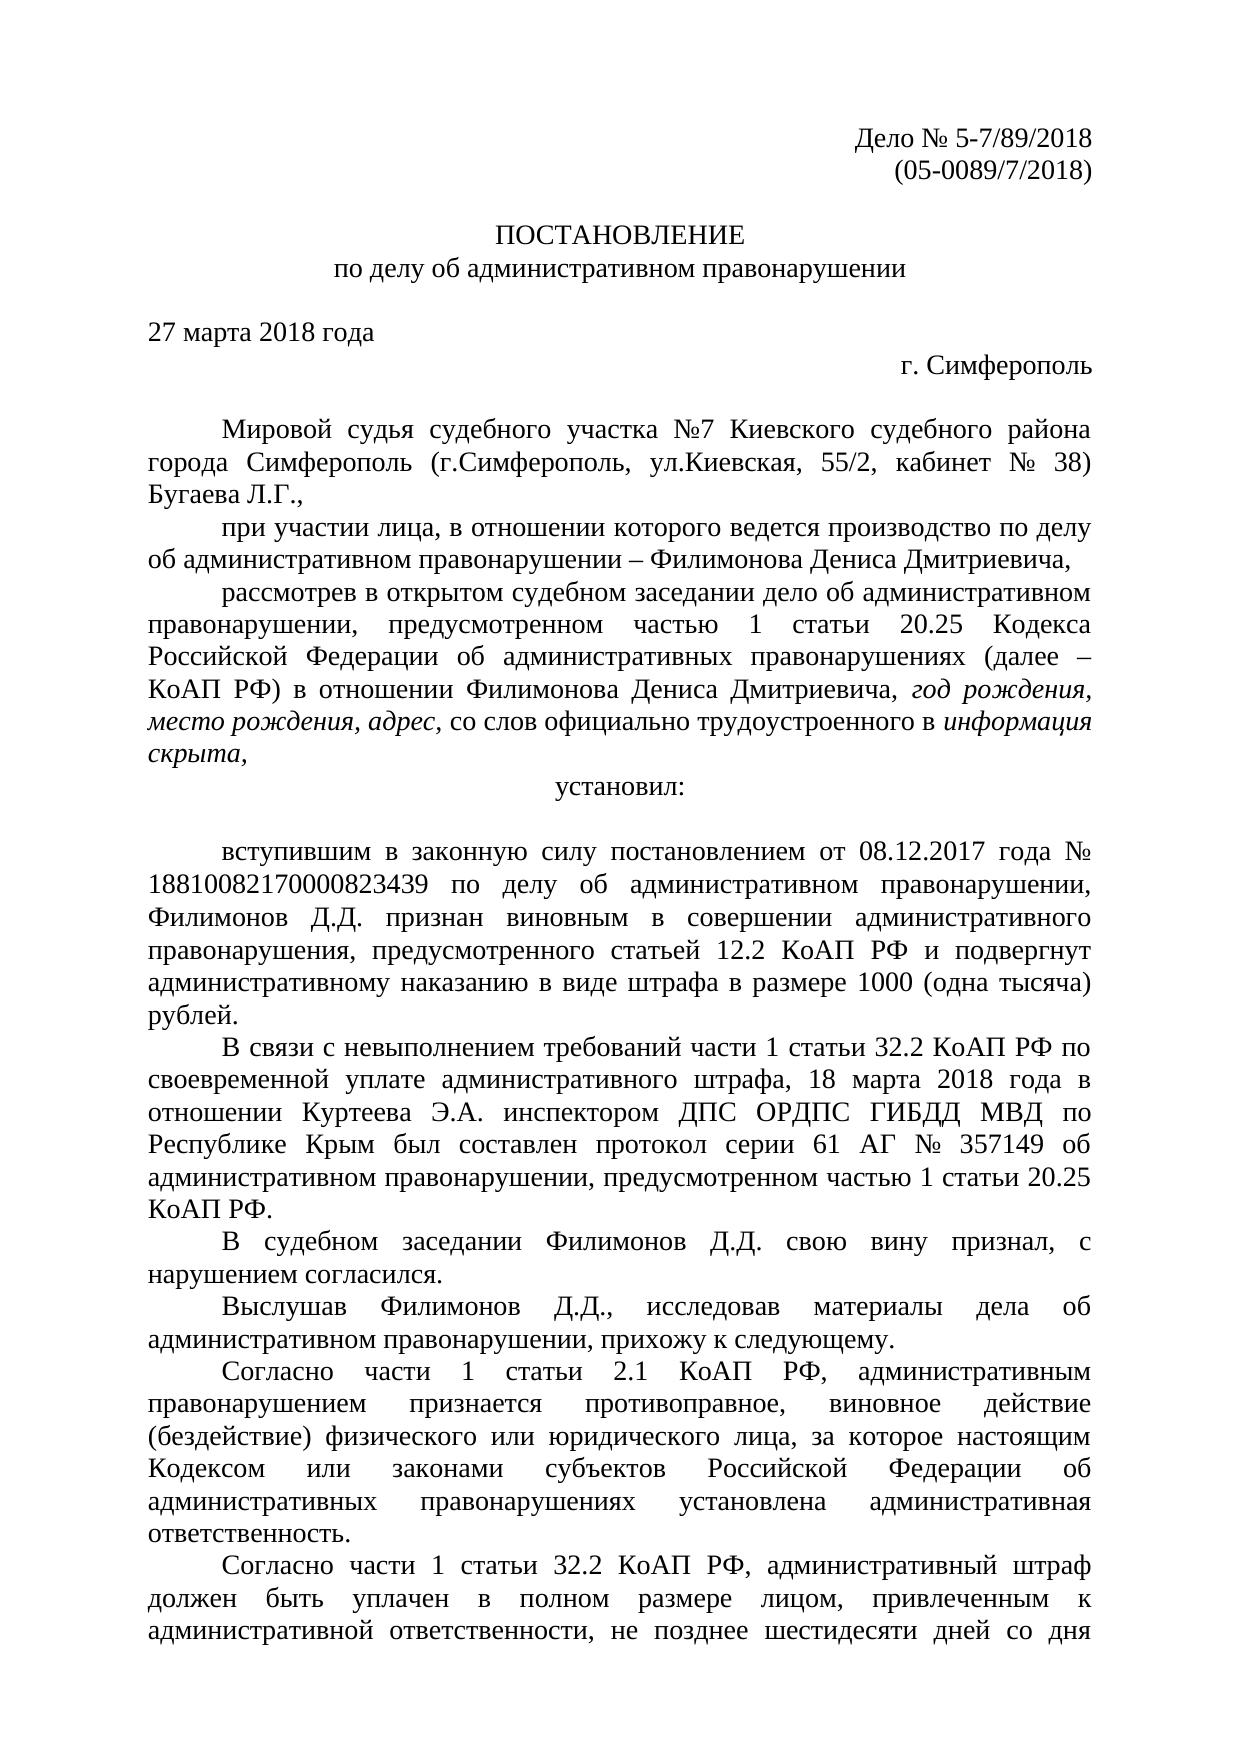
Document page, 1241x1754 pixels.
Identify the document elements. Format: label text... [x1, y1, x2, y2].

text при участии лица, в отношении которого ведется производство по делу об административном правонарушении – Филимонова Дениса Дмитриевича, [148, 510, 1092, 574]
text В связи с невыполнением требований части 1 статьи 32.2 КоАП РФ по своевременной уплате административного штрафа, 18 марта 2018 года в отношении Куртеева Э.А. инспектором ДПС ОРДПС ГИБДД МВД по Республике Крым был составлен протокол серии 61 АГ № 357149 об административном правонарушении, предусмотренном частью 1 статьи 20.25 КоАП РФ. [148, 1030, 1092, 1224]
text Согласно части 1 статьи 2.1 КоАП РФ, административным правонарушением признается противоправное, виновное действие (бездействие) физического или юридического лица, за которое настоящим Кодексом или законами субъектов Российской Федерации об административных правонарушениях установлена административная ответственность. [148, 1354, 1092, 1548]
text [148, 1548, 1092, 1646]
text (05-0089/7/2018) [148, 153, 1092, 186]
text ПОСТАНОВЛЕНИЕ [148, 218, 1092, 251]
text Мировой судья судебного участка №7 Киевского судебного района города Симферополь (г.Симферополь, ул.Киевская, 55/2, кабинет № 38) Бугаева Л.Г., [148, 413, 1092, 510]
text г. Симферополь [148, 348, 1092, 380]
text по делу об административном правонарушении [148, 251, 1092, 283]
text В судебном заседании Филимонов Д.Д. свою вину признал, с нарушением согласился. [148, 1224, 1092, 1289]
text рассмотрев в открытом судебном заседании дело об административном правонарушении, предусмотренном частью 1 статьи 20.25 Кодекса Российской Федерации об административных правонарушениях (далее – КоАП РФ) в отношении Филимонова Дениса Дмитриевича, год рождения, место рождения, адрес, со слов официально трудоустроенного в информация скрыта, [148, 574, 1092, 769]
text вступившим в законную силу постановлением от 08.12.2017 года № 18810082170000823439 по делу об административном правонарушении, Филимонов Д.Д. признан виновным в совершении административного правонарушения, предусмотренного статьей 12.2 КоАП РФ и подвергнут административному наказанию в виде штрафа в размере 1000 (одна тысяча) рублей. [148, 834, 1092, 1030]
text 27 марта 2018 года [148, 315, 1092, 348]
text Дело № 5-7/89/2018 [148, 121, 1092, 153]
text установил: [148, 769, 1092, 801]
text Выслушав Филимонов Д.Д., исследовав материалы дела об административном правонарушении, прихожу к следующему. [148, 1289, 1092, 1354]
